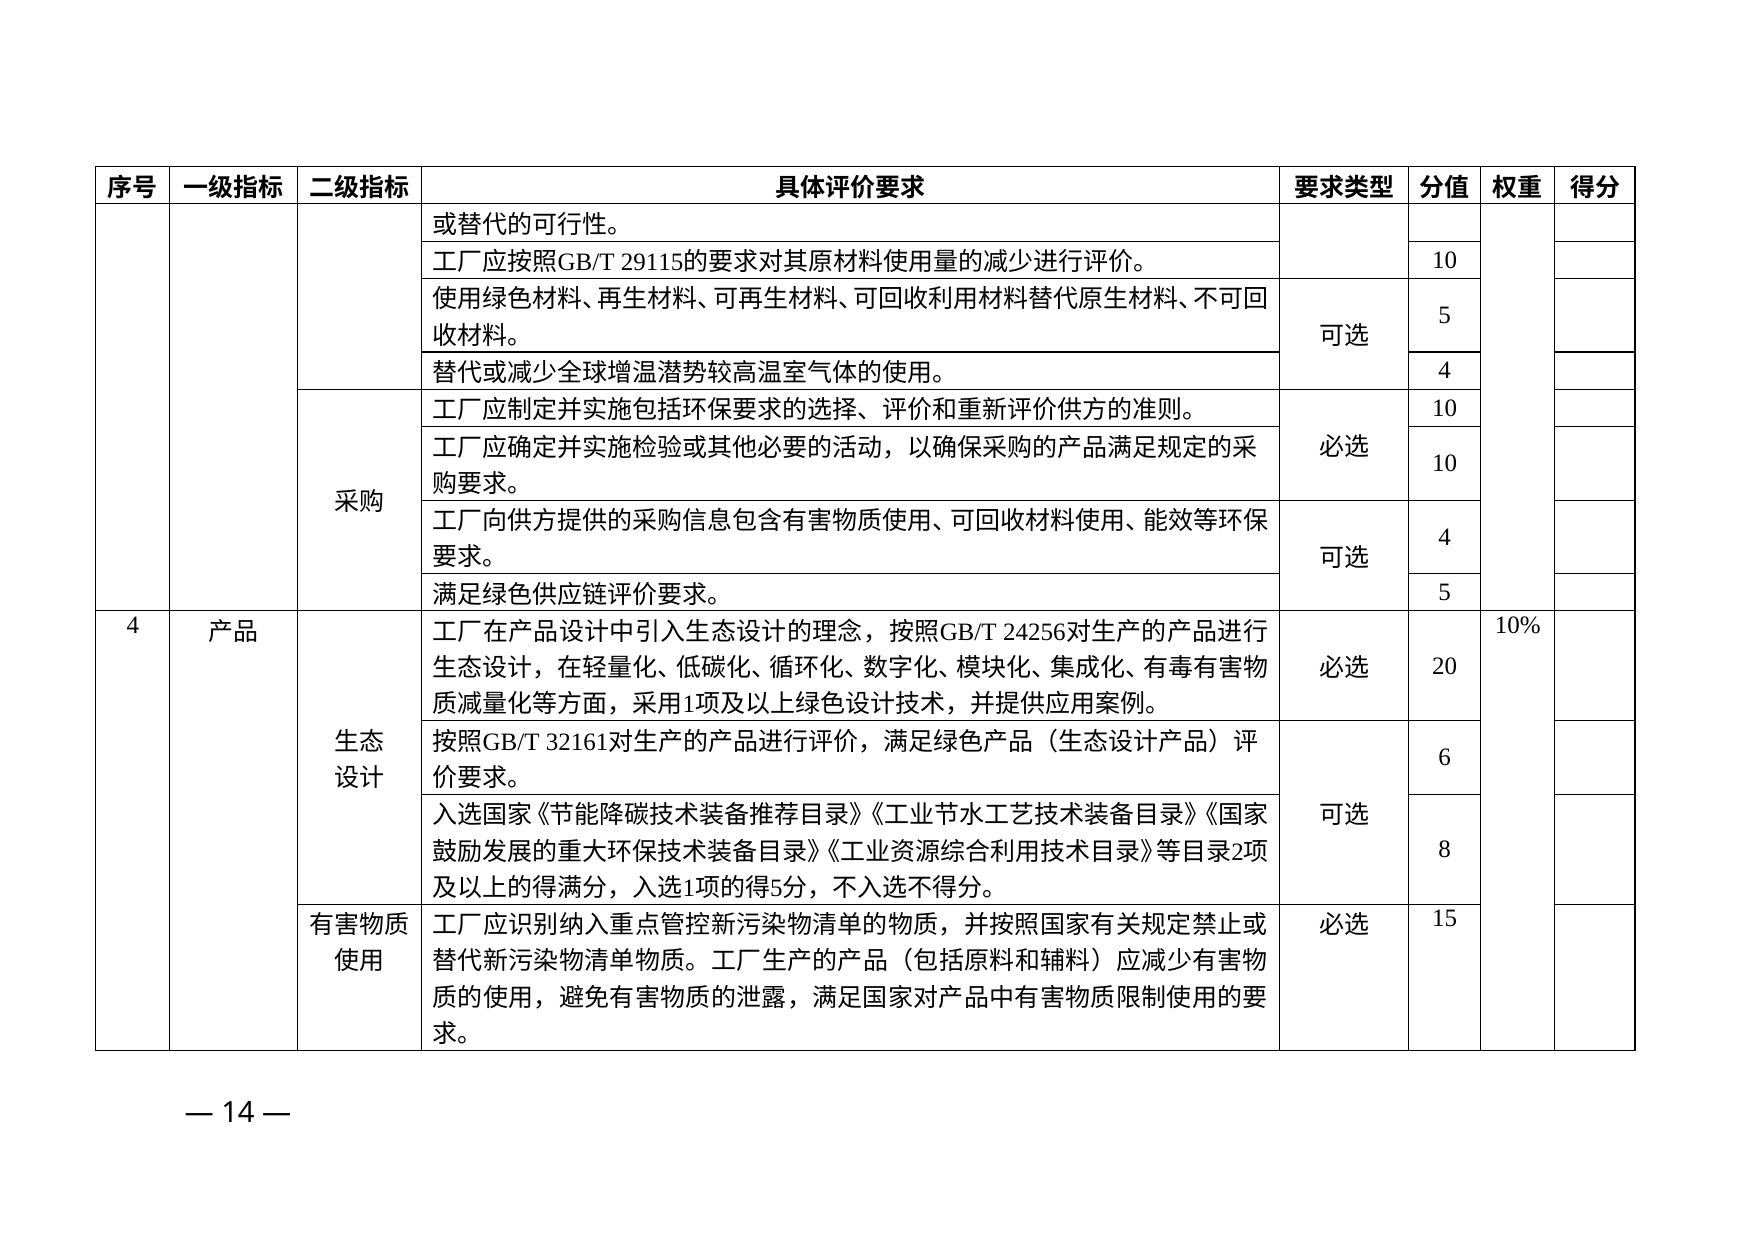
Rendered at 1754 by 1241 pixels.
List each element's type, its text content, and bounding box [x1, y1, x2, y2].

table_header 权重 [1481, 167, 1554, 203]
table_cell 必选 [1280, 390, 1407, 499]
table_header 二级指标 [298, 167, 421, 203]
table_cell 可选 [1280, 279, 1407, 389]
table_cell 工厂应确定并实施检验或其他必要的活动，以确保采购的产品满足规定的采购要求。 [422, 427, 1279, 499]
table_cell 15 [1408, 905, 1480, 1049]
table_cell 工厂应制定并实施包括环保要求的选择、评价和重新评价供方的准则。 [422, 390, 1279, 426]
table_header 序号 [96, 167, 169, 203]
table_cell [1554, 427, 1634, 499]
table_cell 10 [1408, 390, 1480, 426]
table_header 分值 [1408, 167, 1480, 203]
table_cell [1554, 204, 1634, 241]
table_header 一级指标 [170, 167, 297, 203]
table_cell 工厂应按照GB/T 29115的要求对其原材料使用量的减少进行评价。 [422, 242, 1279, 278]
table_cell [1554, 501, 1634, 573]
table_cell 可选 [1280, 721, 1407, 903]
table_cell [1554, 905, 1634, 1049]
table_cell 10 [1408, 204, 1480, 241]
table_cell 必选 [1280, 611, 1407, 720]
table_cell 产品 [170, 611, 297, 1049]
table_cell 4 [1408, 501, 1480, 573]
table_cell 6 [1408, 721, 1480, 794]
table_cell 工厂应识别纳入重点管控新污染物清单的物质，并按照国家有关规定禁止或替代新污染物清单物质。工厂生产的产品（包括原料和辅料）应减少有害物质的使用，避免有害物质的泄露，满足国家对产品中有害物质限制使用的要求。 [422, 905, 1279, 1049]
table_cell 有害物质使用 [298, 905, 421, 1049]
table_cell 10% [1481, 611, 1553, 1049]
table_cell [1554, 279, 1634, 351]
table_cell [1554, 353, 1634, 389]
table_cell 4 [1408, 353, 1480, 389]
table_cell 工厂向供方提供的采购信息包含有害物质使用、可回收材料使用、能效等环保要求。 [422, 501, 1279, 573]
table_cell 20 [1408, 611, 1480, 720]
table_cell 4 [96, 611, 169, 1049]
table_cell 可选 [1280, 501, 1407, 610]
table_cell 必选 [1280, 905, 1407, 1049]
table_cell 生态 设计 [298, 611, 421, 903]
table_cell 使用绿色材料、再生材料、可再生材料、可回收利用材料替代原生材料、不可回收材料。 [422, 279, 1279, 351]
table_cell 8 [1408, 795, 1480, 903]
table_cell 替代或减少全球增温潜势较高温室气体的使用。 [422, 353, 1279, 389]
table_cell [1554, 611, 1634, 720]
table_cell 满足绿色供应链评价要求。 [422, 574, 1279, 610]
table_cell 工厂在产品设计中引入生态设计的理念，按照GB/T 24256对生产的产品进行生态设计，在轻量化、低碳化、循环化、数字化、模块化、集成化、有毒有害物质减量化等方面，采用1项及以上绿色设计技术，并提供应用案例。 [422, 611, 1279, 720]
table_cell 入选国家《节能降碳技术装备推荐目录》《工业节水工艺技术装备目录》《国家鼓励发展的重大环保技术装备目录》《工业资源综合利用技术目录》等目录2项及以上的得满分，入选1项的得5分，不入选不得分。 [422, 795, 1279, 903]
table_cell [422, 204, 1279, 241]
table_cell [1554, 574, 1634, 610]
table_header 具体评价要求 [422, 167, 1279, 203]
table_cell [1554, 242, 1634, 278]
table_cell 按照GB/T 32161对生产的产品进行评价，满足绿色产品（生态设计产品）评价要求。 [422, 721, 1279, 794]
table_cell [1554, 390, 1634, 426]
table_header 要求类型 [1280, 167, 1407, 203]
table_cell [1554, 721, 1634, 794]
table_cell 5 [1408, 279, 1480, 351]
table_header 得分 [1555, 167, 1634, 203]
table_cell 10 [1408, 242, 1480, 278]
table_cell [1554, 795, 1634, 903]
table_cell 5 [1408, 574, 1480, 610]
table_cell 采购 [298, 390, 421, 610]
table_cell 10 [1408, 427, 1480, 499]
